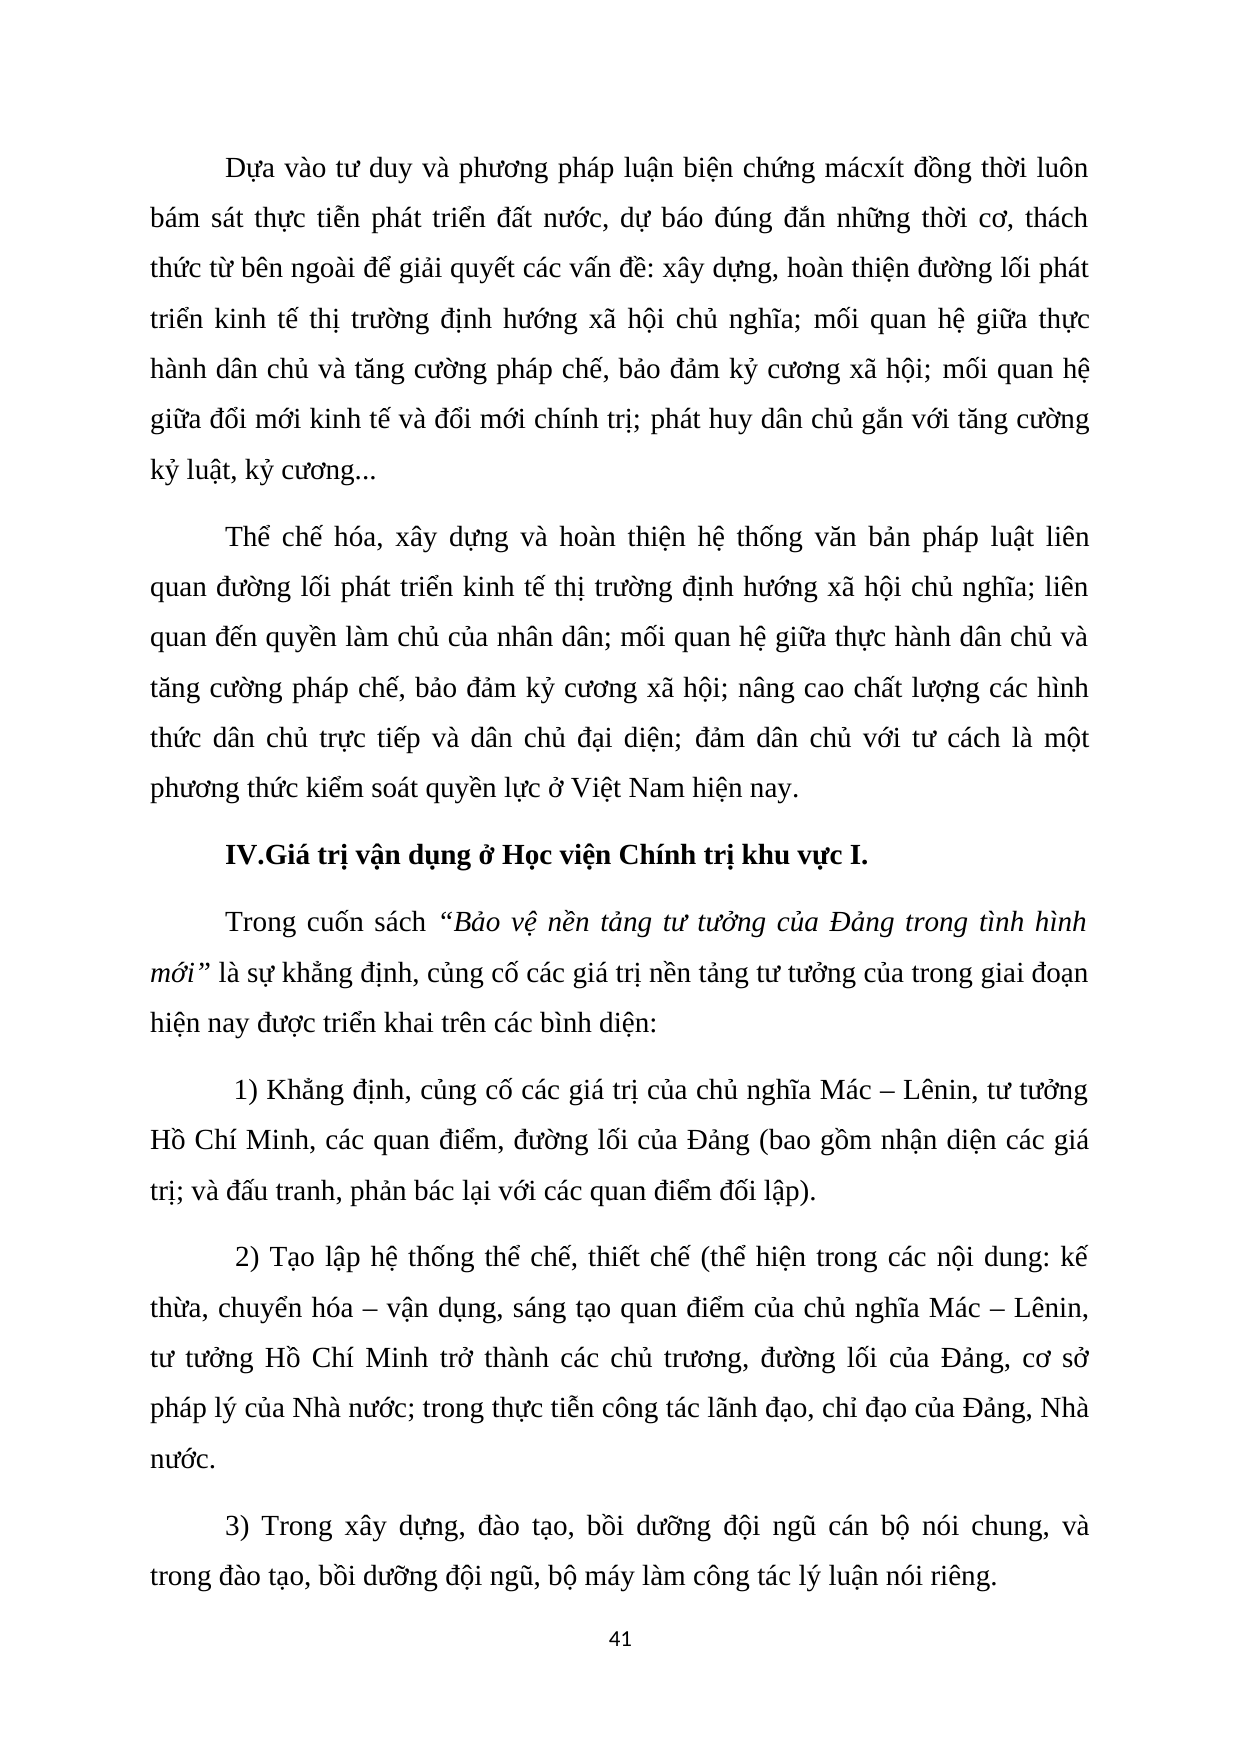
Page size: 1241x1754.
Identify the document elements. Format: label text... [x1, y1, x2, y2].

text Dựa vào tư duy và phương pháp luận biện chứng mácxít đồng thời luôn bám sát thực tiễn phát triển đất nước, dự báo đúng đắn những thời cơ, thách thức từ bên ngoài để giải quyết các vấn đề: xây dựng, hoàn thiện đường lối phát triển kinh tế thị trường định hướng xã hội chủ nghĩa; mối quan hệ giữa thực hành dân chủ và tăng cường pháp chế, bảo đảm kỷ cương xã hội; mối quan hệ giữa đổi mới kinh tế và đổi mới chính trị; phát huy dân chủ gắn với tăng cường kỷ luật, kỷ cương... [150, 150, 1090, 485]
text Trong cuốn sách “Bảo vệ nền tảng tư tưởng của Đảng trong tình hình mới” là sự khẳng định, củng cố các giá trị nền tảng tư tưởng của trong giai đoạn hiện nay được triển khai trên các bình diện: [150, 904, 1090, 1038]
text 2) Tạo lập hệ thống thể chế, thiết chế (thể hiện trong các nội dung: kế thừa, chuyển hóa – vận dụng, sáng tạo quan điểm của chủ nghĩa Mác – Lênin, tư tưởng Hồ Chí Minh trở thành các chủ trương, đường lối của Đảng, cơ sở pháp lý của Nhà nước; trong thực tiễn công tác lãnh đạo, chỉ đạo của Đảng, Nhà nước. [150, 1239, 1090, 1474]
text IV.Giá trị vận dụng ở Học viện Chính trị khu vực I. [150, 837, 1090, 871]
text 3) Trong xây dựng, đào tạo, bồi dưỡng đội ngũ cán bộ nói chung, và trong đào tạo, bồi dưỡng đội ngũ, bộ máy làm công tác lý luận nói riêng. [150, 1508, 1090, 1592]
text 1) Khẳng định, củng cố các giá trị của chủ nghĩa Mác – Lênin, tư tưởng Hồ Chí Minh, các quan điểm, đường lối của Đảng (bao gồm nhận diện các giá trị; và đấu tranh, phản bác lại với các quan điểm đối lập). [150, 1072, 1090, 1206]
text Thể chế hóa, xây dựng và hoàn thiện hệ thống văn bản pháp luật liên quan đường lối phát triển kinh tế thị trường định hướng xã hội chủ nghĩa; liên quan đến quyền làm chủ của nhân dân; mối quan hệ giữa thực hành dân chủ và tăng cường pháp chế, bảo đảm kỷ cương xã hội; nâng cao chất lượng các hình thức dân chủ trực tiếp và dân chủ đại diện; đảm dân chủ với tư cách là một phương thức kiểm soát quyền lực ở Việt Nam hiện nay. [150, 519, 1090, 804]
